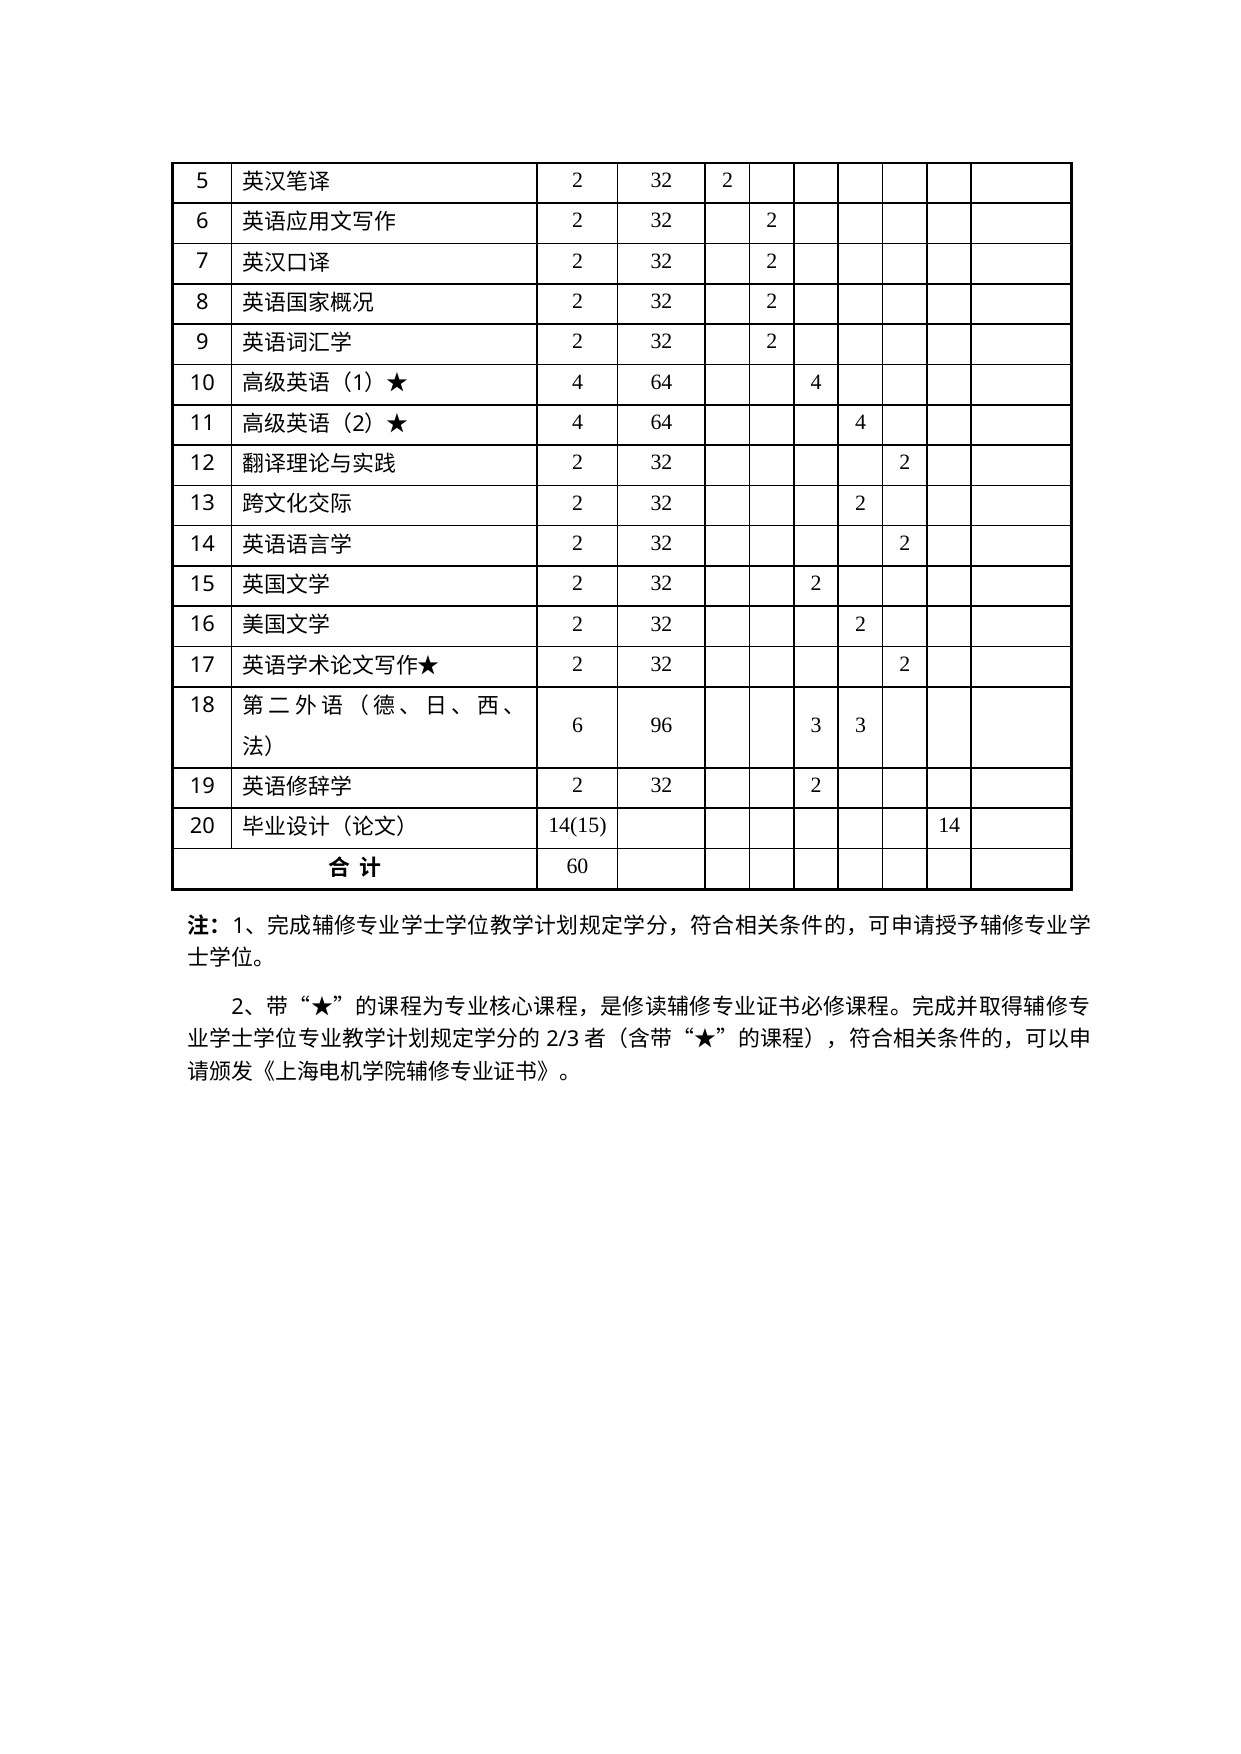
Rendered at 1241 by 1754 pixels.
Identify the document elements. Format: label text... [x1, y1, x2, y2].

table_cell [883, 204, 926, 243]
table_cell 5 [174, 164, 231, 202]
table_cell 高级英语（1）★ [232, 365, 536, 404]
table_cell 17 [174, 647, 231, 686]
table_cell [972, 164, 1070, 202]
text 注：1、完成辅修专业学士学位教学计划规定学分，符合相关条件的，可申请授予辅修专业学士学位。 [187, 907, 1093, 972]
table_cell [928, 688, 970, 767]
table_cell 32 [618, 486, 704, 525]
table_cell 32 [618, 285, 704, 323]
table_cell [706, 526, 749, 565]
table_cell [972, 244, 1070, 283]
table_cell 4 [795, 365, 837, 404]
table_cell [928, 607, 970, 646]
table_cell 4 [839, 406, 882, 444]
table_cell [750, 849, 793, 888]
table_cell [972, 769, 1070, 807]
table_cell [839, 204, 882, 243]
table_cell [928, 244, 970, 283]
table_cell 15 [174, 567, 231, 605]
table_cell 2 [538, 526, 617, 565]
table_cell [928, 365, 970, 404]
table_cell 14 [174, 526, 231, 565]
table_cell [750, 809, 793, 848]
table_cell 32 [618, 164, 704, 202]
table_cell [750, 446, 793, 484]
table_cell [972, 285, 1070, 323]
table_cell [839, 325, 882, 363]
table_cell [972, 526, 1070, 565]
table_cell [750, 164, 793, 202]
table_cell 2 [883, 647, 926, 686]
table_cell [883, 769, 926, 807]
table_cell 14 [928, 809, 970, 848]
table_cell 4 [538, 406, 617, 444]
table_cell 高级英语（2）★ [232, 406, 536, 444]
table_cell [706, 204, 749, 243]
table_cell [839, 647, 882, 686]
table_cell 2 [750, 285, 793, 323]
table_cell [795, 486, 837, 525]
table_cell [706, 406, 749, 444]
table_cell [795, 809, 837, 848]
table_cell [839, 567, 882, 605]
table_cell [750, 607, 793, 646]
table_cell [972, 325, 1070, 363]
table_cell [706, 285, 749, 323]
table_cell 英语应用文写作 [232, 204, 536, 243]
table_cell [972, 567, 1070, 605]
table_cell 2 [883, 526, 926, 565]
table_cell [795, 607, 837, 646]
table_cell [706, 446, 749, 484]
table_cell 12 [174, 446, 231, 484]
table_cell [972, 446, 1070, 484]
table_cell [706, 849, 749, 888]
table_cell 2 [839, 486, 882, 525]
table_cell [706, 607, 749, 646]
table_cell 2 [795, 769, 837, 807]
table_cell 英语修辞学 [232, 769, 536, 807]
table_cell [972, 688, 1070, 767]
table_cell [928, 164, 970, 202]
table_cell [883, 486, 926, 525]
table_cell [706, 809, 749, 848]
table_cell [795, 285, 837, 323]
table_cell 13 [174, 486, 231, 525]
table_cell [750, 486, 793, 525]
table_cell [883, 849, 926, 888]
table_cell 2 [538, 164, 617, 202]
table_cell 32 [618, 769, 704, 807]
table_cell [883, 164, 926, 202]
table_cell 英国文学 [232, 567, 536, 605]
table_cell 2 [538, 486, 617, 525]
table_cell 2 [706, 164, 749, 202]
table_cell 2 [538, 446, 617, 484]
table_cell 2 [750, 244, 793, 283]
table_cell [750, 526, 793, 565]
table_cell [839, 809, 882, 848]
table_cell [928, 526, 970, 565]
table_cell 2 [538, 567, 617, 605]
table_cell 2 [839, 607, 882, 646]
table_cell 32 [618, 446, 704, 484]
table_cell 11 [174, 406, 231, 444]
table_cell [883, 607, 926, 646]
table_cell [795, 204, 837, 243]
table_cell 2 [538, 244, 617, 283]
table_cell 英汉笔译 [232, 164, 536, 202]
table_cell [839, 769, 882, 807]
table_cell 32 [618, 607, 704, 646]
table_cell 32 [618, 325, 704, 363]
table_cell [706, 567, 749, 605]
table_cell 2 [538, 204, 617, 243]
table_cell [706, 486, 749, 525]
table_cell [883, 406, 926, 444]
table_cell [839, 244, 882, 283]
table_cell 合 计 [174, 849, 536, 888]
table_cell [839, 526, 882, 565]
table_cell 2 [538, 607, 617, 646]
table_cell [839, 849, 882, 888]
table_cell [706, 688, 749, 767]
table_cell [928, 849, 970, 888]
table_cell [883, 325, 926, 363]
table_cell [883, 365, 926, 404]
table_cell [972, 204, 1070, 243]
table_cell [706, 647, 749, 686]
text 2、带“★”的课程为专业核心课程，是修读辅修专业证书必修课程。完成并取得辅修专业学士学位专业教学计划规定学分的2/3者（含带“★”的课程），符合相关条件的，可以申请颁发《上海电机学院辅修专业证书》。 [187, 988, 1093, 1086]
table_cell [928, 204, 970, 243]
table_cell 2 [538, 325, 617, 363]
table_cell 6 [538, 688, 617, 767]
table_cell 3 [795, 688, 837, 767]
table_cell [839, 285, 882, 323]
table_cell 2 [538, 285, 617, 323]
table_cell 32 [618, 204, 704, 243]
table_cell [750, 647, 793, 686]
table_cell 美国文学 [232, 607, 536, 646]
table_cell [618, 809, 704, 848]
table_cell [750, 688, 793, 767]
table_cell 10 [174, 365, 231, 404]
table_cell 3 [839, 688, 882, 767]
table_cell [795, 849, 837, 888]
table_cell [795, 446, 837, 484]
table_cell [750, 769, 793, 807]
table_cell [972, 406, 1070, 444]
table_cell 英语学术论文写作★ [232, 647, 536, 686]
table_cell 6 [174, 204, 231, 243]
table_cell 2 [538, 647, 617, 686]
table_cell [972, 365, 1070, 404]
table_cell 8 [174, 285, 231, 323]
table_cell [839, 446, 882, 484]
table_cell 2 [750, 204, 793, 243]
table_cell [972, 647, 1070, 686]
table_cell 2 [750, 325, 793, 363]
table_cell [972, 486, 1070, 525]
table_cell 32 [618, 567, 704, 605]
table_cell 32 [618, 244, 704, 283]
table_cell 96 [618, 688, 704, 767]
table_cell [928, 647, 970, 686]
table_cell 第二外语（德、日、西、法） [232, 688, 536, 767]
table_cell [750, 567, 793, 605]
table_cell [618, 849, 704, 888]
table_cell 英语词汇学 [232, 325, 536, 363]
table_cell 英语国家概况 [232, 285, 536, 323]
table_cell 毕业设计（论文） [232, 809, 536, 848]
table_cell [795, 244, 837, 283]
table_cell [928, 285, 970, 323]
table_cell 18 [174, 688, 231, 767]
table_cell 跨文化交际 [232, 486, 536, 525]
table_cell [883, 244, 926, 283]
table_cell 英汉口译 [232, 244, 536, 283]
table_cell 2 [883, 446, 926, 484]
table_cell 32 [618, 526, 704, 565]
table_cell 9 [174, 325, 231, 363]
table_cell [706, 325, 749, 363]
table_cell [928, 567, 970, 605]
table_cell [795, 164, 837, 202]
table_cell [928, 486, 970, 525]
table_cell [928, 406, 970, 444]
table_cell [972, 607, 1070, 646]
table_cell 64 [618, 365, 704, 404]
table_cell 4 [538, 365, 617, 404]
table_cell 60 [538, 849, 617, 888]
table_cell [795, 526, 837, 565]
table_cell [928, 325, 970, 363]
table_cell [883, 567, 926, 605]
table_cell [706, 244, 749, 283]
table_cell [883, 285, 926, 323]
table_cell [928, 446, 970, 484]
table_cell [883, 688, 926, 767]
table_cell 翻译理论与实践 [232, 446, 536, 484]
table_cell 14(15) [538, 809, 617, 848]
table_cell [706, 365, 749, 404]
table_cell [839, 365, 882, 404]
table_cell [883, 809, 926, 848]
table_cell [928, 769, 970, 807]
table_cell [750, 365, 793, 404]
table_cell 16 [174, 607, 231, 646]
table_cell 19 [174, 769, 231, 807]
table_cell [839, 164, 882, 202]
table_cell 20 [174, 809, 231, 848]
table_cell [795, 325, 837, 363]
table_cell 2 [795, 567, 837, 605]
table_cell [795, 647, 837, 686]
table_cell 2 [538, 769, 617, 807]
table_cell [795, 406, 837, 444]
table_cell 64 [618, 406, 704, 444]
table_cell [706, 769, 749, 807]
table_cell [972, 849, 1070, 888]
table_cell 7 [174, 244, 231, 283]
table_cell [972, 809, 1070, 848]
table_cell 英语语言学 [232, 526, 536, 565]
table_cell [750, 406, 793, 444]
table_cell 32 [618, 647, 704, 686]
